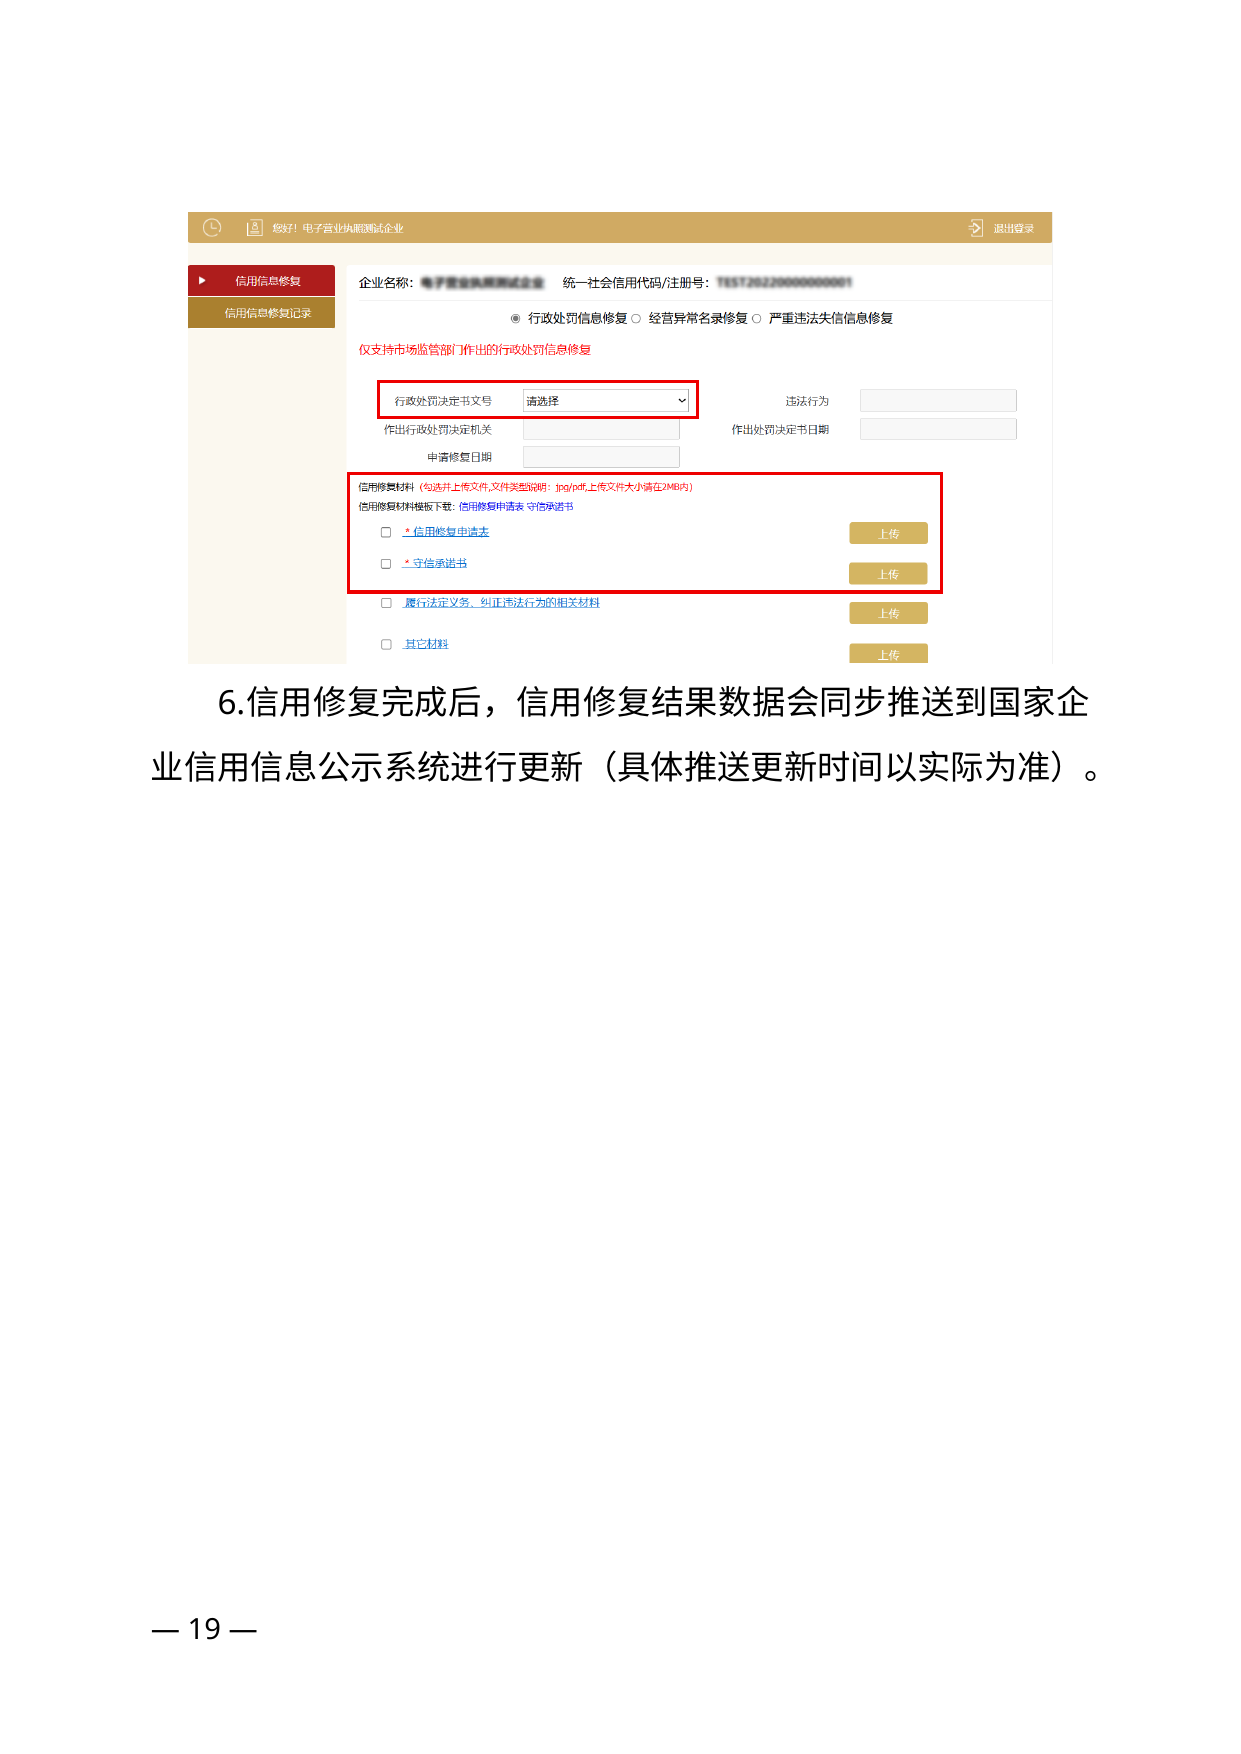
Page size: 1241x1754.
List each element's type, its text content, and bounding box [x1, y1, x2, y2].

text 6.信用修复完成后，信用修复结果数据会同步推送到国家企业信用信息公示系统进行更新（具体推送更新时间以实际为准）。 [151, 667, 1089, 797]
picture [188, 212, 1053, 664]
